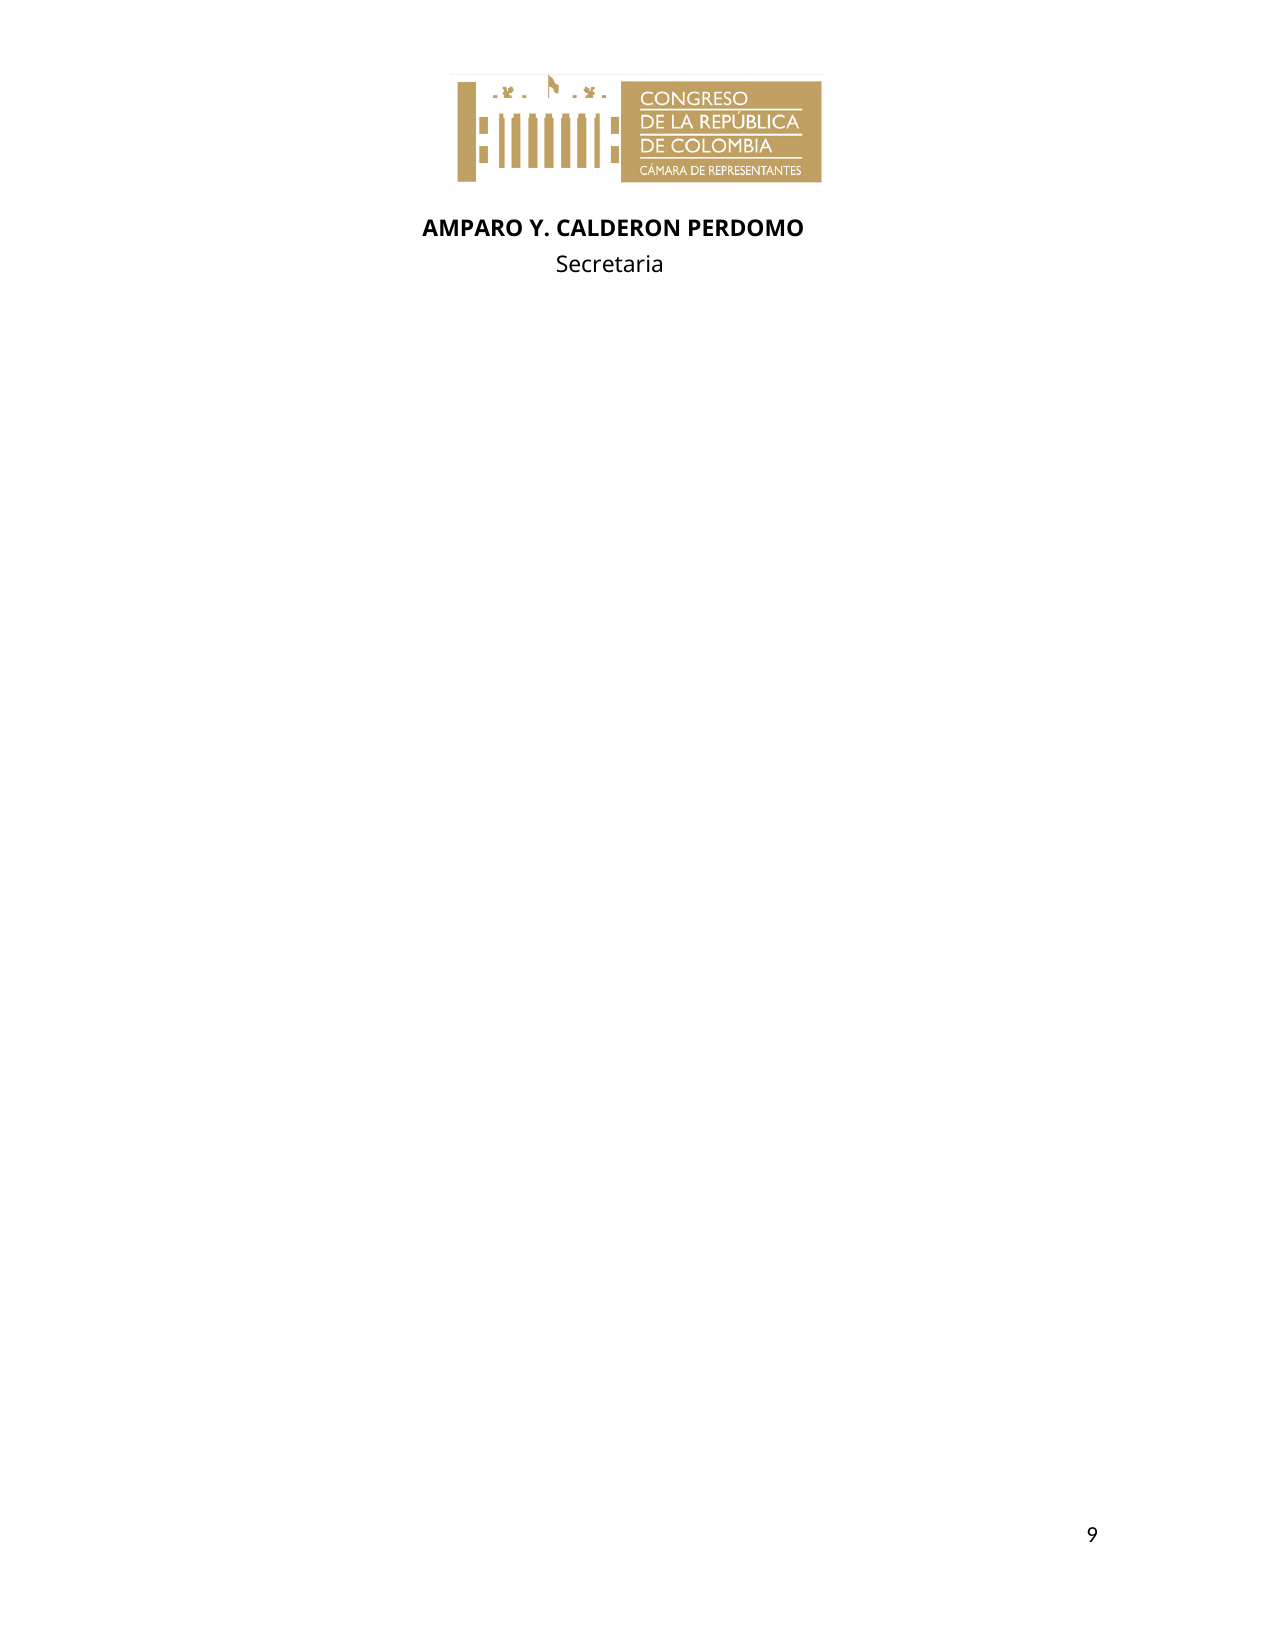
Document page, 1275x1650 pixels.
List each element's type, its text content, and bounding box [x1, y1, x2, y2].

text Secretaria [177, 248, 1095, 279]
picture [450, 73, 826, 184]
text AMPARO Y. CALDERON PERDOMO [398, 212, 1095, 243]
